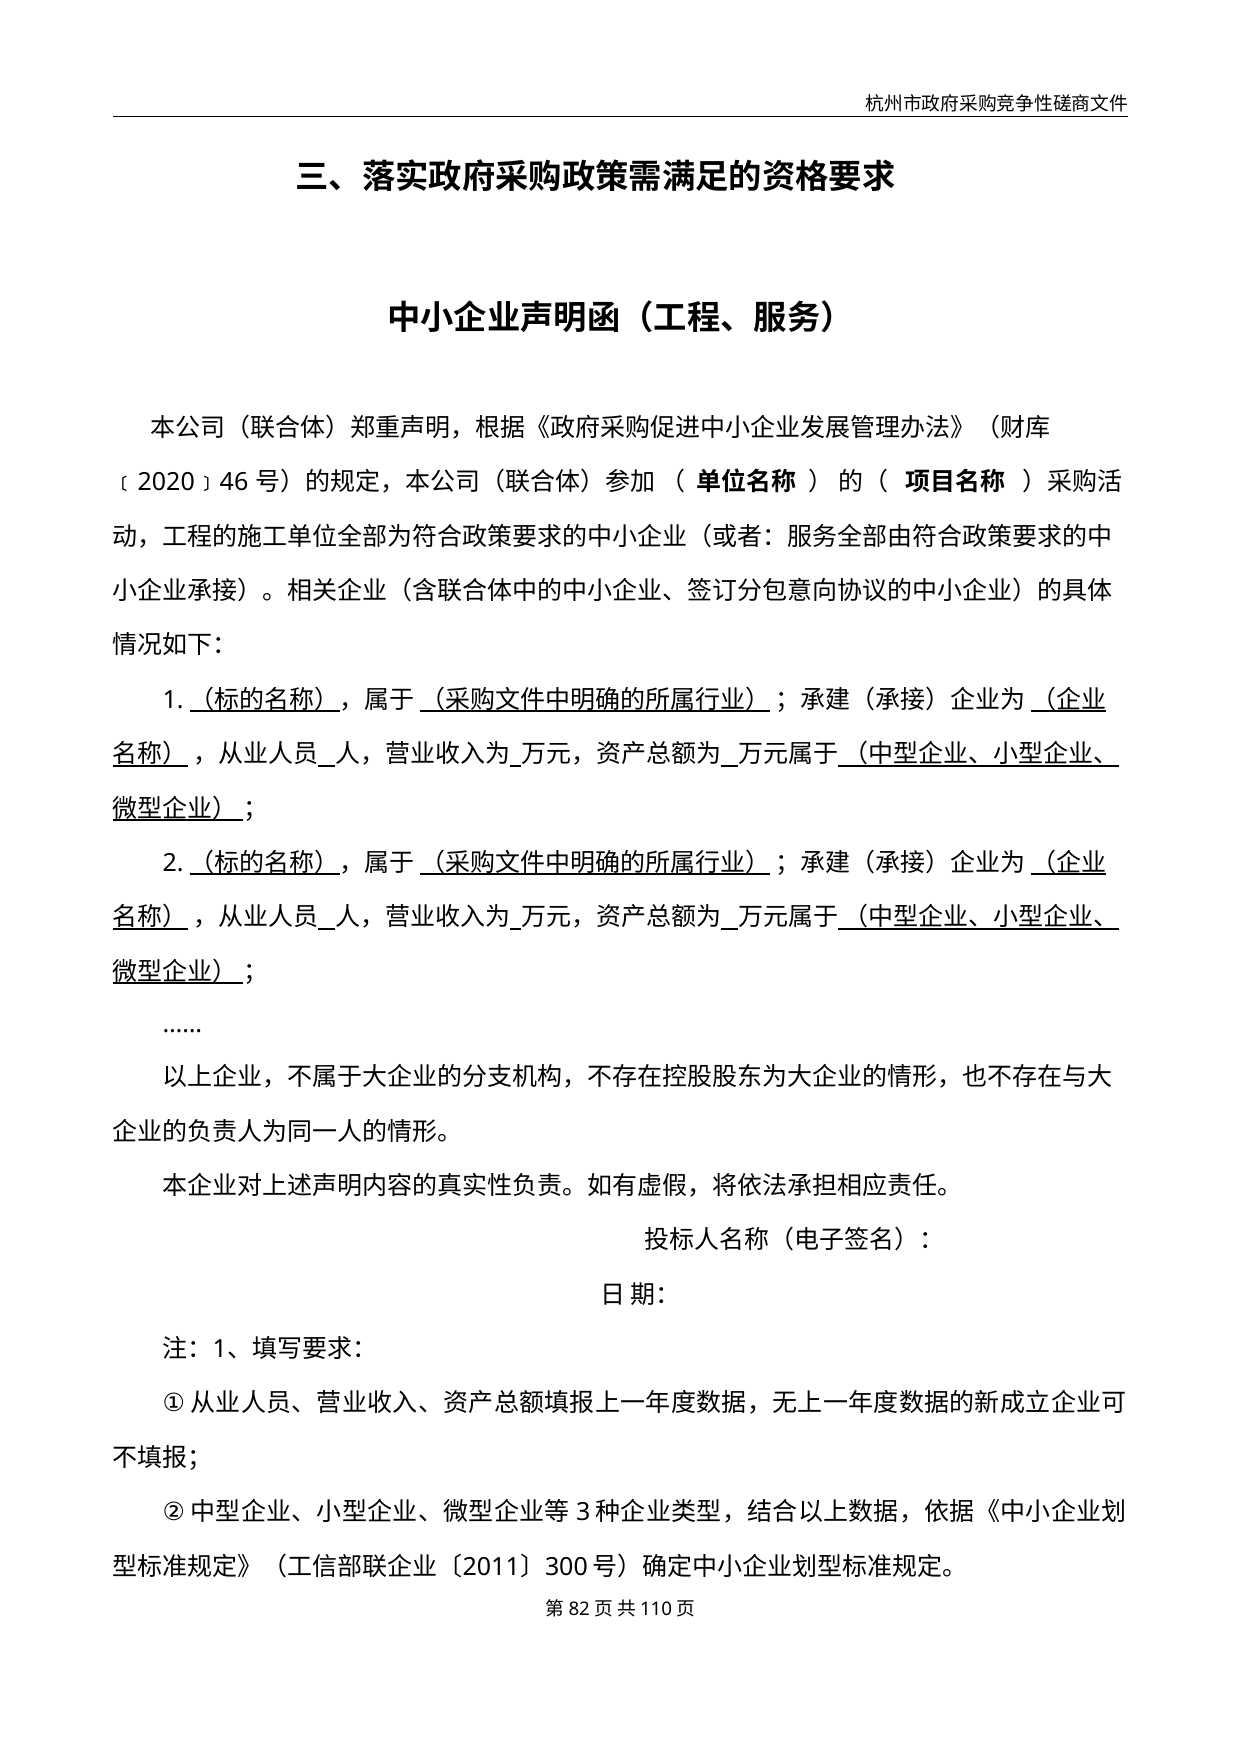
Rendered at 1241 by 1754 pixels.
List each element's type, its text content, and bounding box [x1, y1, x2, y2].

text 以上企业，不属于大企业的分支机构，不存在控股股东为大企业的情形，也不存在与大企业的负责人为同一人的情形。 [112, 1057, 1128, 1147]
text ②中型企业、小型企业、微型企业等3种企业类型，结合以上数据，依据《中小企业划型标准规定》（工信部联企业〔2011〕300号）确定中小企业划型标准规定。 [112, 1492, 1128, 1582]
text 日 期： [112, 1274, 1011, 1310]
text 2. （标的名称），属于 （采购文件中明确的所属行业） ；承建（承接）企业为 （企业名称） ，从业人员 人，营业收入为 万元，资产总额为 万元属于 （中型企业、小型企业、微型企业） ； [112, 842, 1128, 987]
text 注：1、填写要求： [112, 1328, 1128, 1365]
text 中小企业声明函（工程、服务） [112, 290, 1128, 339]
text 本企业对上述声明内容的真实性负责。如有虚假，将依法承担相应责任。 [112, 1165, 1128, 1202]
text ①从业人员、营业收入、资产总额填报上一年度数据，无上一年度数据的新成立企业可不填报； [112, 1383, 1128, 1473]
text 三、落实政府采购政策需满足的资格要求 [112, 150, 1078, 198]
text …… [112, 1006, 1128, 1039]
text 投标人名称（电子签名）： [112, 1220, 944, 1256]
text 1. （标的名称），属于 （采购文件中明确的所属行业） ；承建（承接）企业为 （企业名称） ，从业人员 人，营业收入为 万元，资产总额为 万元属于 （中型企业、小型企业、微型企业） ； [112, 679, 1128, 824]
text 本公司（联合体）郑重声明，根据《政府采购促进中小企业发展管理办法》（财库﹝2020﹞46 号）的规定，本公司（联合体）参加 （ 单位名称 ） 的（ 项目名称 ）采购活动，工程的施工单位全部为符合政策要求的中小企业（或者：服务全部由符合政策要求的中小企业承接）。相关企业（含联合体中的中小企业、签订分包意向协议的中小企业）的具体情况如下： [112, 407, 1128, 661]
